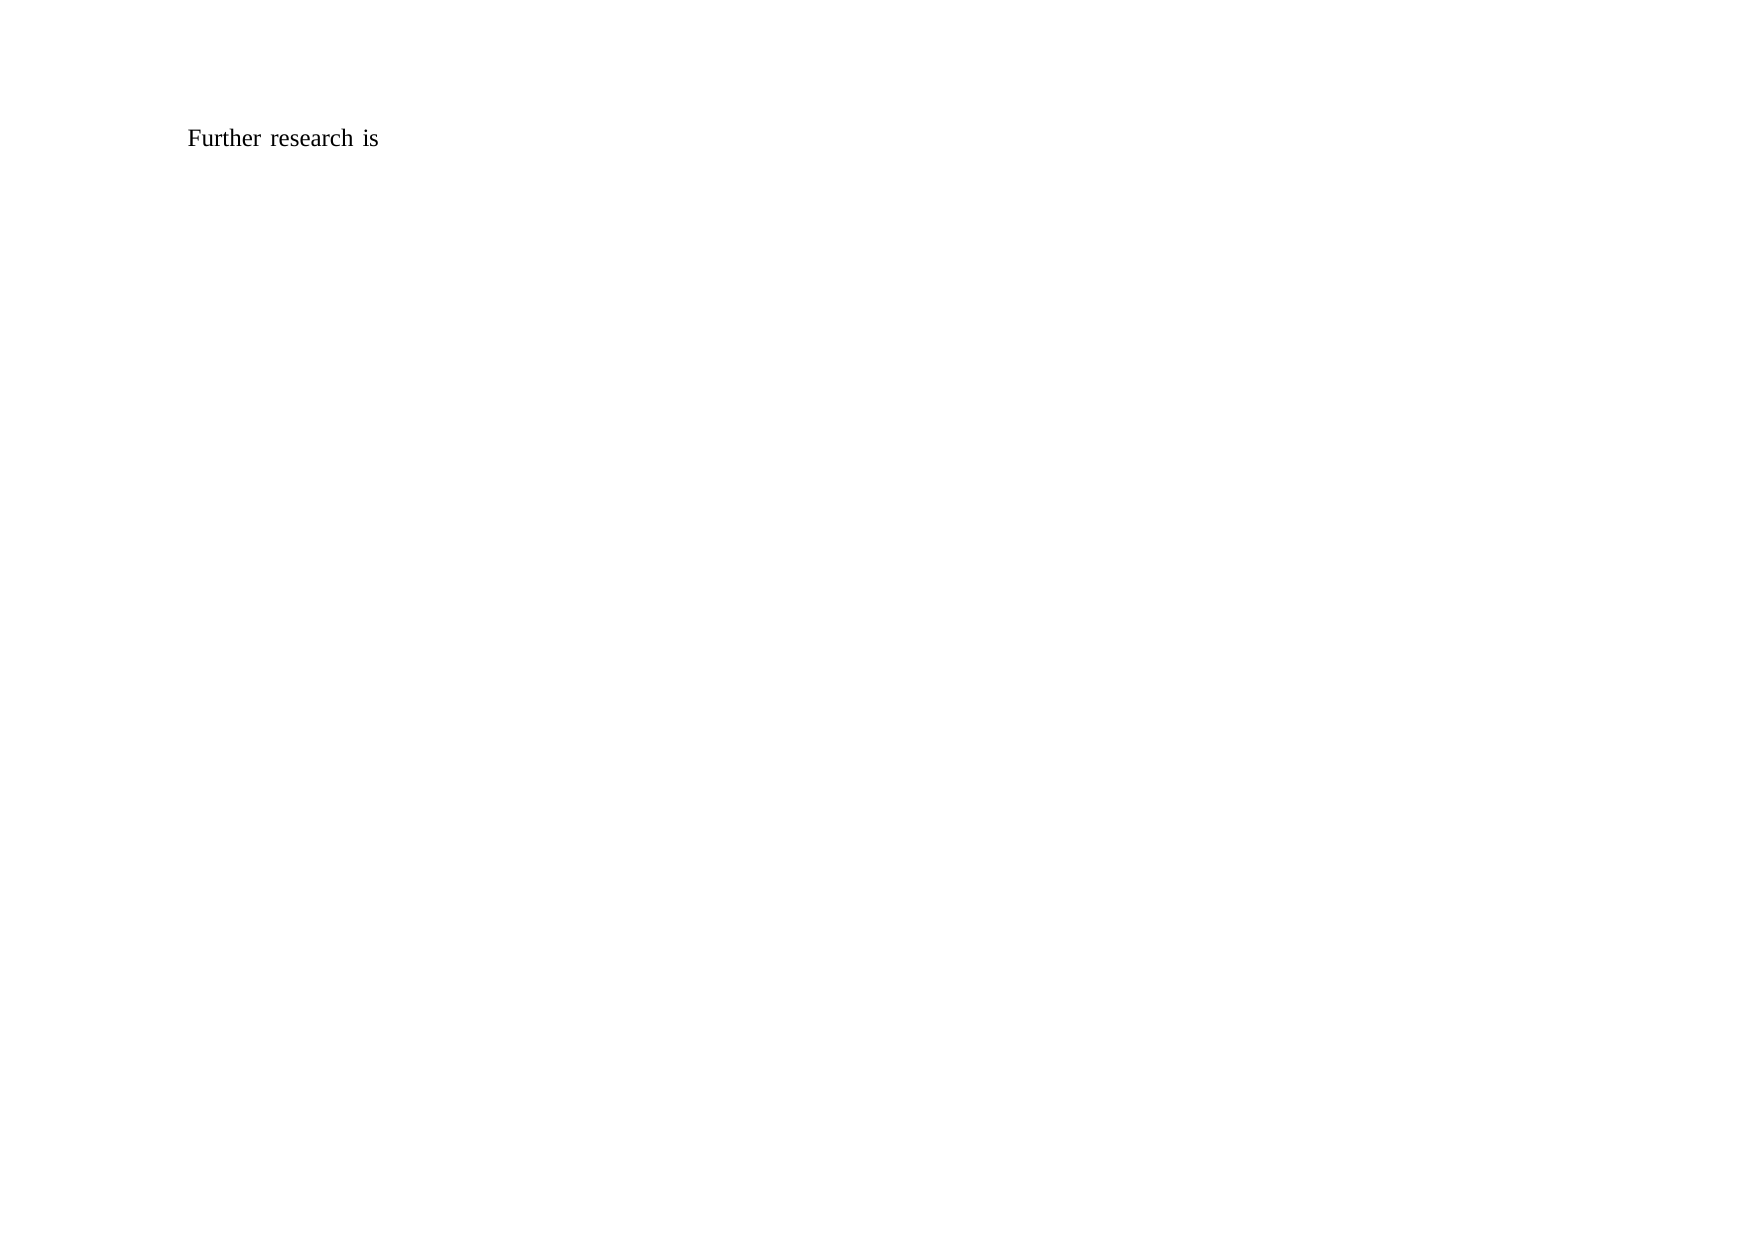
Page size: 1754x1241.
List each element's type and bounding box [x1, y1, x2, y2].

text [187, 123, 1125, 152]
